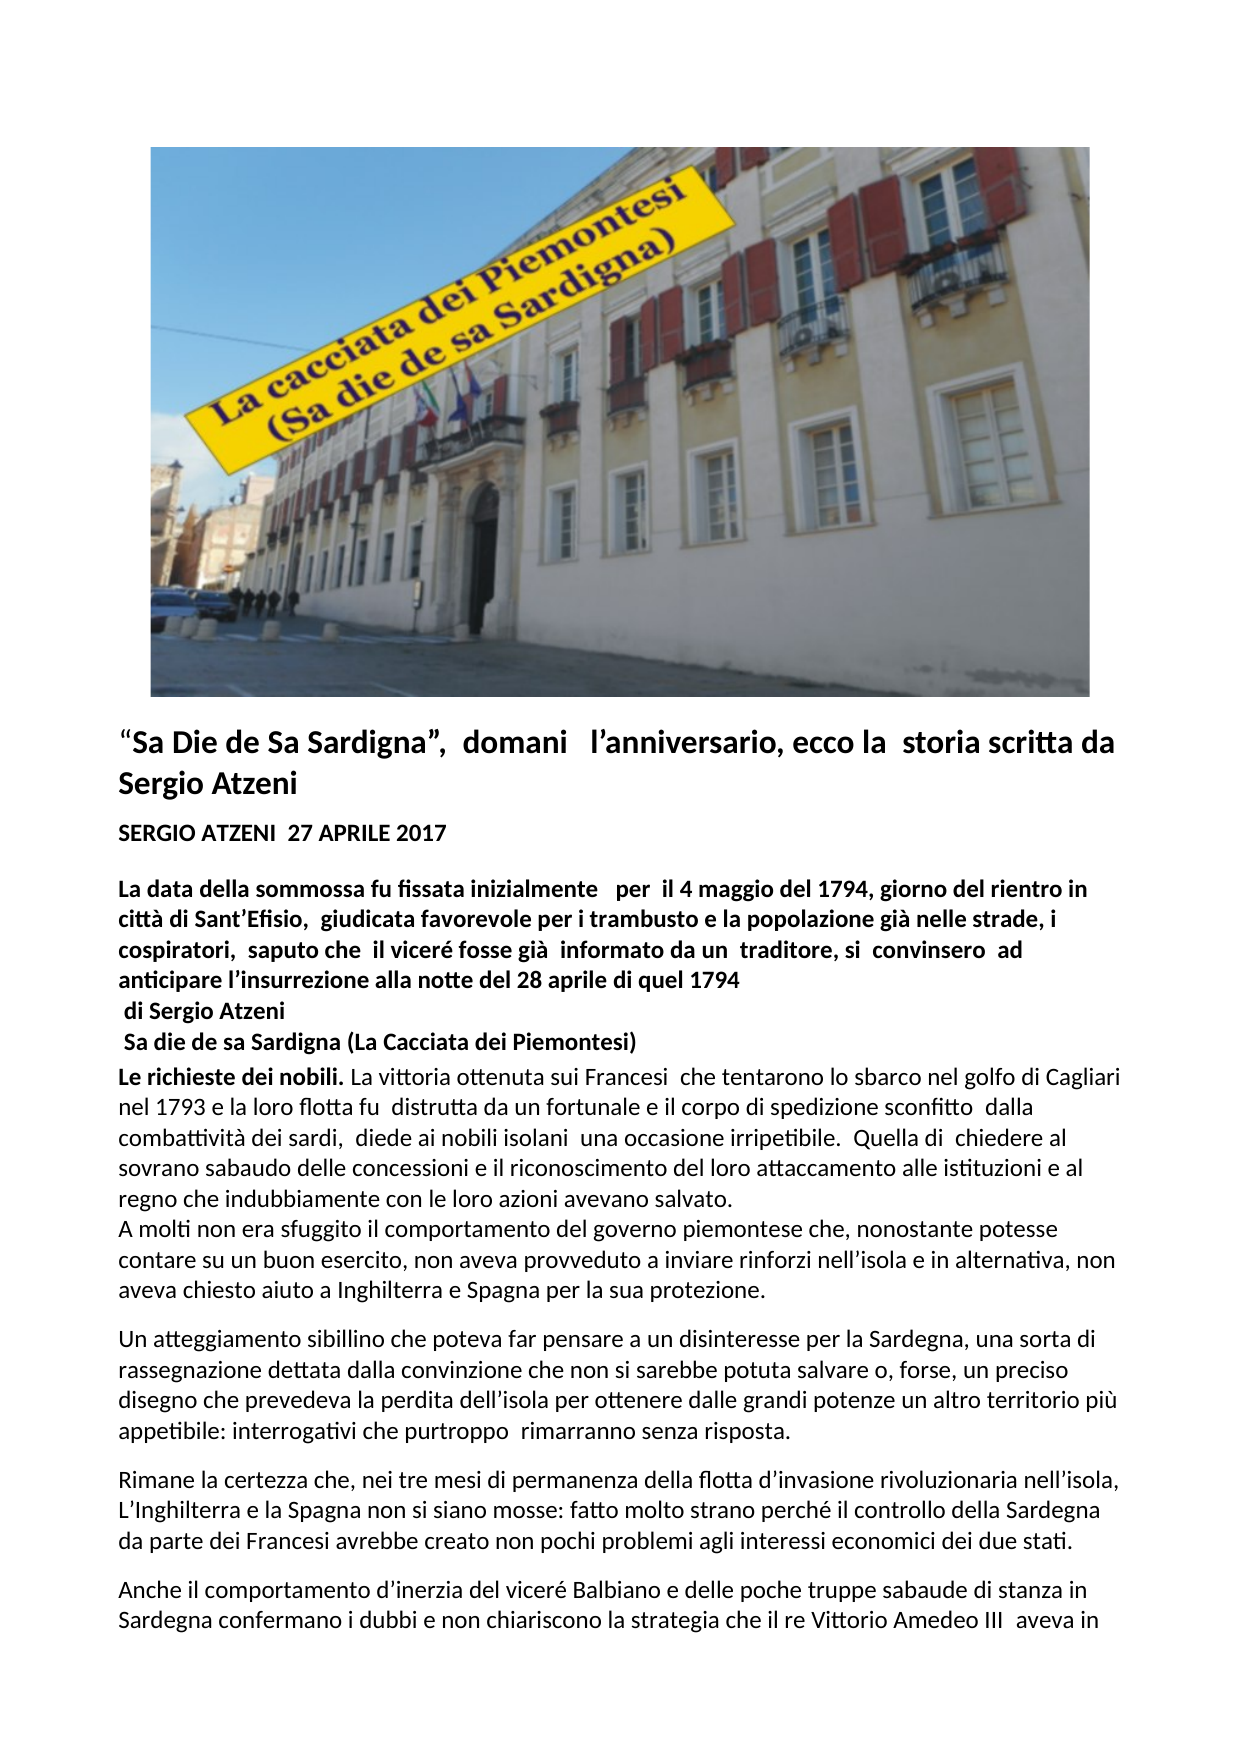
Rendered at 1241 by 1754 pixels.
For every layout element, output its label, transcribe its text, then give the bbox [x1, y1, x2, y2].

text Un atteggiamento sibillino che poteva far pensare a un disinteresse per la Sardegna, una sorta di rassegnazione dettata dalla convinzione che non si sarebbe potuta salvare o, forse, un preciso disegno che prevedeva la perdita dell’isola per ottenere dalle grandi potenze un altro territorio più appetibile: interrogativi che purtroppo rimarranno senza risposta. [118, 1323, 1122, 1445]
text Le richieste dei nobili. La vittoria ottenuta sui Francesi che tentarono lo sbarco nel golfo di Cagliari nel 1793 e la loro flotta fu distrutta da un fortunale e il corpo di spedizione sconfitto dalla combattività dei sardi, diede ai nobili isolani una occasione irripetibile. Quella di chiedere al sovrano sabaudo delle concessioni e il riconoscimento del loro attaccamento alle istituzioni e al regno che indubbiamente con le loro azioni avevano salvato. [118, 1061, 1122, 1213]
text La data della sommossa fu fissata inizialmente per il 4 maggio del 1794, giorno del rientro in città di Sant’Efisio, giudicata favorevole per i trambusto e la popolazione già nelle strade, i cospiratori, saputo che il viceré fosse già informato da un traditore, si convinsero ad anticipare l’insurrezione alla notte del 28 aprile di quel 1794 [118, 873, 1122, 995]
text Rimane la certezza che, nei tre mesi di permanenza della flotta d’invasione rivoluzionaria nell’isola, L’Inghilterra e la Spagna non si siano mosse: fatto molto strano perché il controllo della Sardegna da parte dei Francesi avrebbe creato non pochi problemi agli interessi economici dei due stati. [118, 1464, 1122, 1555]
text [118, 1574, 1122, 1635]
subtitle Sa die de sa Sardigna (La Cacciata dei Piemontesi) [118, 1026, 1122, 1056]
text di Sergio Atzeni [118, 995, 1122, 1026]
picture [150, 147, 1090, 697]
subtitle “Sa Die de Sa Sardigna”, domani l’anniversario, ecco la storia scritta da Sergio Atzeni [118, 721, 1122, 803]
text A molti non era sfuggito il comportamento del governo piemontese che, nonostante potesse contare su un buon esercito, non aveva provveduto a inviare rinforzi nell’isola e in alternativa, non aveva chiesto aiuto a Inghilterra e Spagna per la sua protezione. [118, 1213, 1122, 1305]
text SERGIO ATZENI 27 APRILE 2017 [118, 817, 1122, 848]
